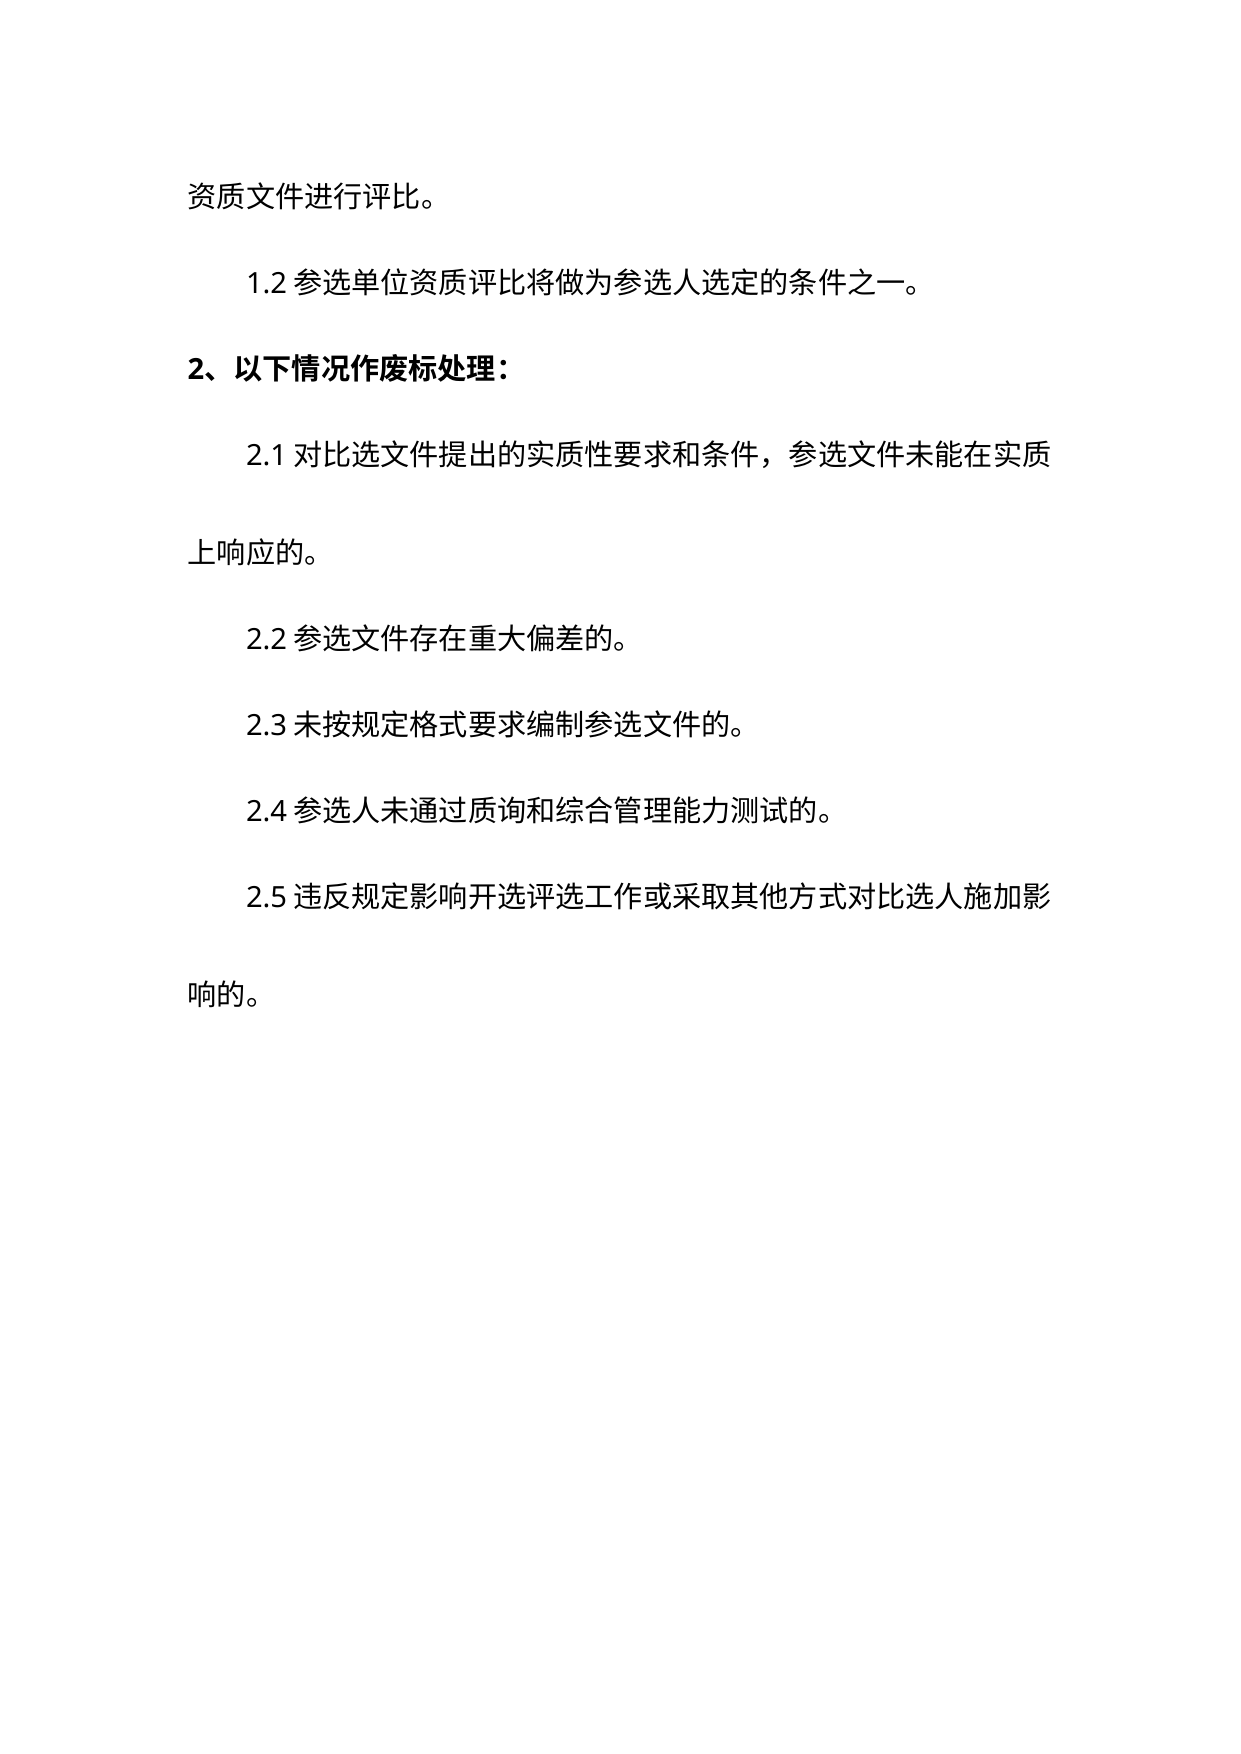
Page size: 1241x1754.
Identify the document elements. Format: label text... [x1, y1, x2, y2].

text 2.4参选人未通过质询和综合管理能力测试的。 [187, 776, 1053, 841]
text 2.5违反规定影响开选评选工作或采取其他方式对比选人施加影响的。 [187, 862, 1053, 1025]
text 2.2参选文件存在重大偏差的。 [187, 604, 1053, 669]
text 2、以下情况作废标处理： [187, 334, 1053, 399]
text 2.3未按规定格式要求编制参选文件的。 [187, 690, 1053, 755]
text 1.2参选单位资质评比将做为参选人选定的条件之一。 [187, 248, 1053, 313]
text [187, 162, 1053, 227]
text 2.1对比选文件提出的实质性要求和条件，参选文件未能在实质上响应的。 [187, 420, 1053, 583]
